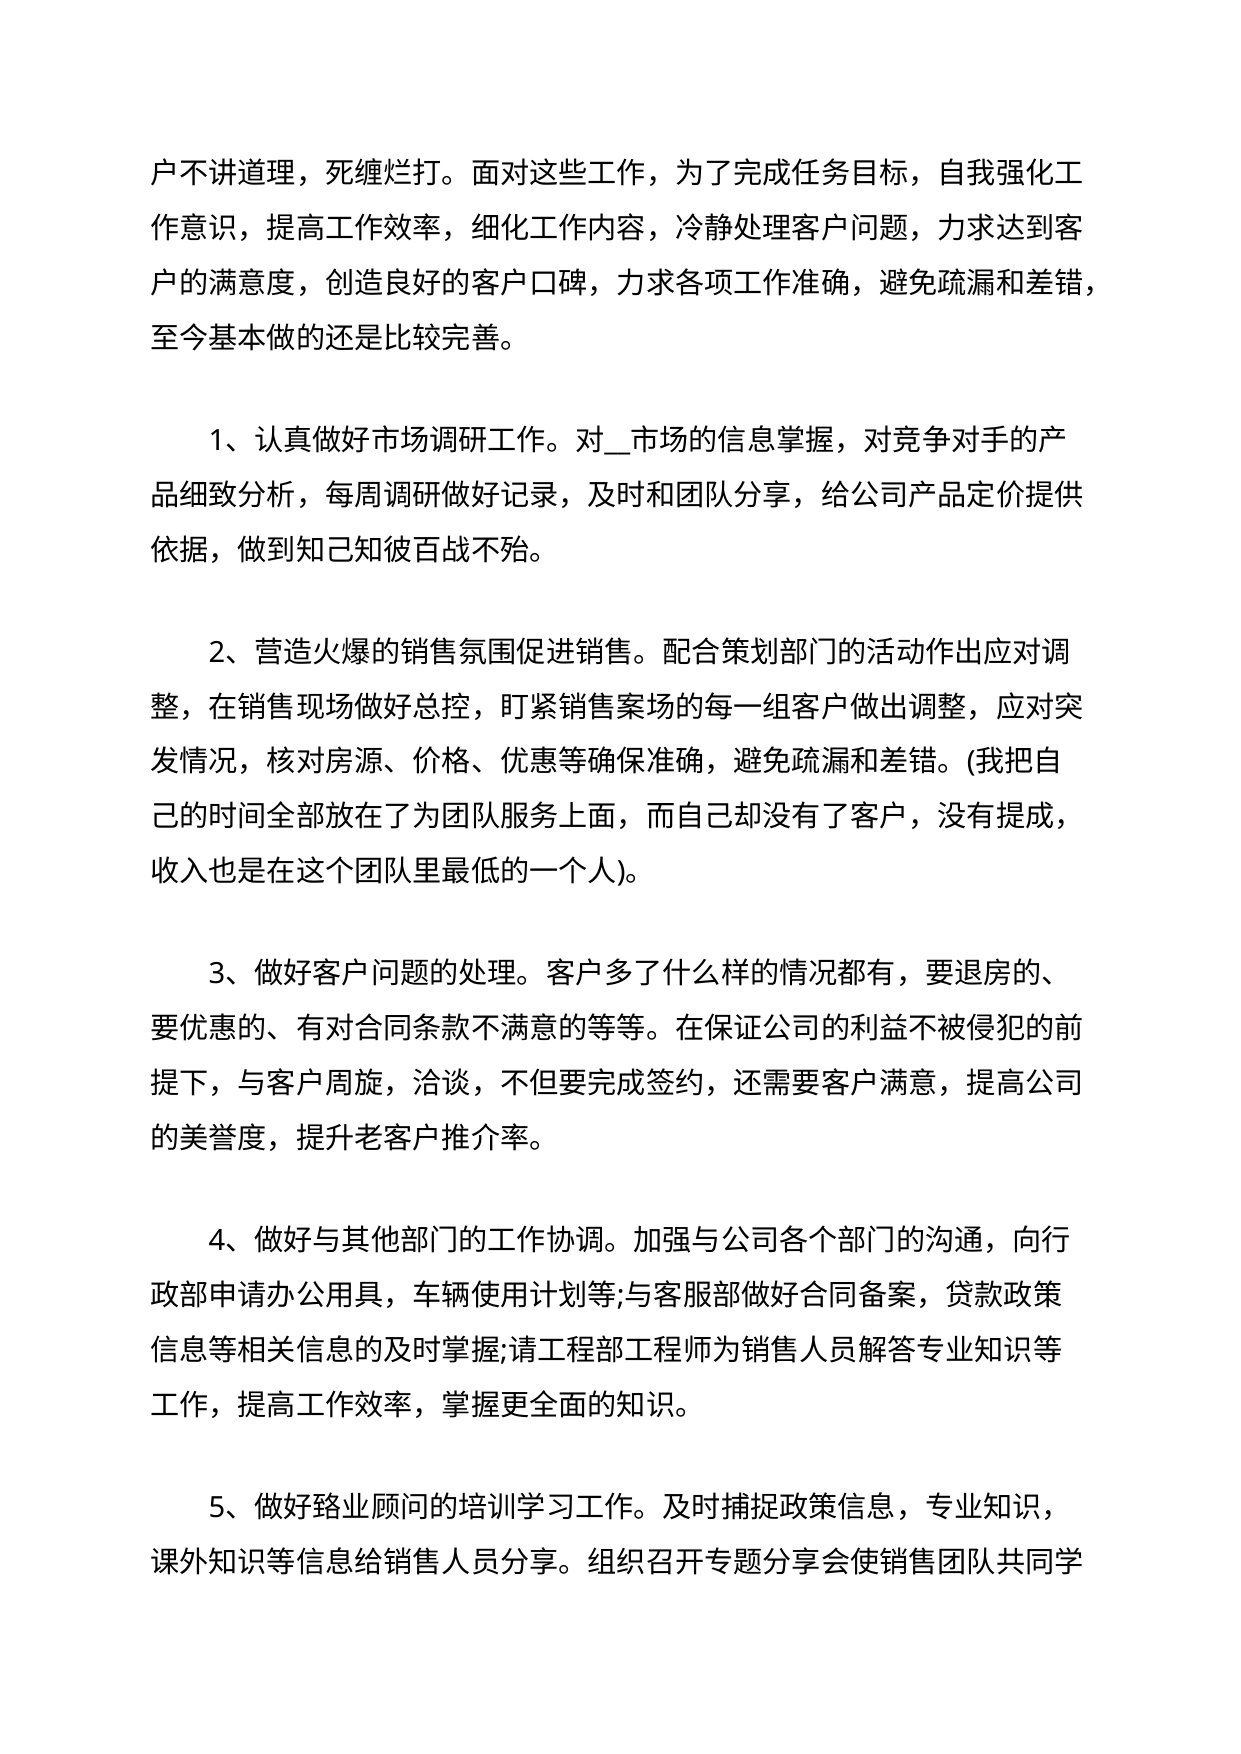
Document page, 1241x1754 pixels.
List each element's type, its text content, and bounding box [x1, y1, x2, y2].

text 3、做好客户问题的处理。客户多了什么样的情况都有，要退房的、要优惠的、有对合同条款不满意的等等。在保证公司的利益不被侵犯的前提下，与客户周旋，洽谈，不但要完成签约，还需要客户满意，提高公司的美誉度，提升老客户推介率。 [150, 950, 1090, 1157]
text 2、营造火爆的销售氛围促进销售。配合策划部门的活动作出应对调整，在销售现场做好总控，盯紧销售案场的每一组客户做出调整，应对突发情况，核对房源、价格、优惠等确保准确，避免疏漏和差错。(我把自己的时间全部放在了为团队服务上面，而自己却没有了客户，没有提成，收入也是在这个团队里最低的一个人)。 [150, 628, 1090, 890]
text 1、认真做好市场调研工作。对__市场的信息掌握，对竞争对手的产品细致分析，每周调研做好记录，及时和团队分享，给公司产品定价提供依据，做到知己知彼百战不殆。 [150, 416, 1090, 569]
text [150, 150, 1090, 357]
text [150, 1483, 1090, 1581]
text 4、做好与其他部门的工作协调。加强与公司各个部门的沟通，向行政部申请办公用具，车辆使用计划等;与客服部做好合同备案，贷款政策信息等相关信息的及时掌握;请工程部工程师为销售人员解答专业知识等工作，提高工作效率，掌握更全面的知识。 [150, 1216, 1090, 1424]
